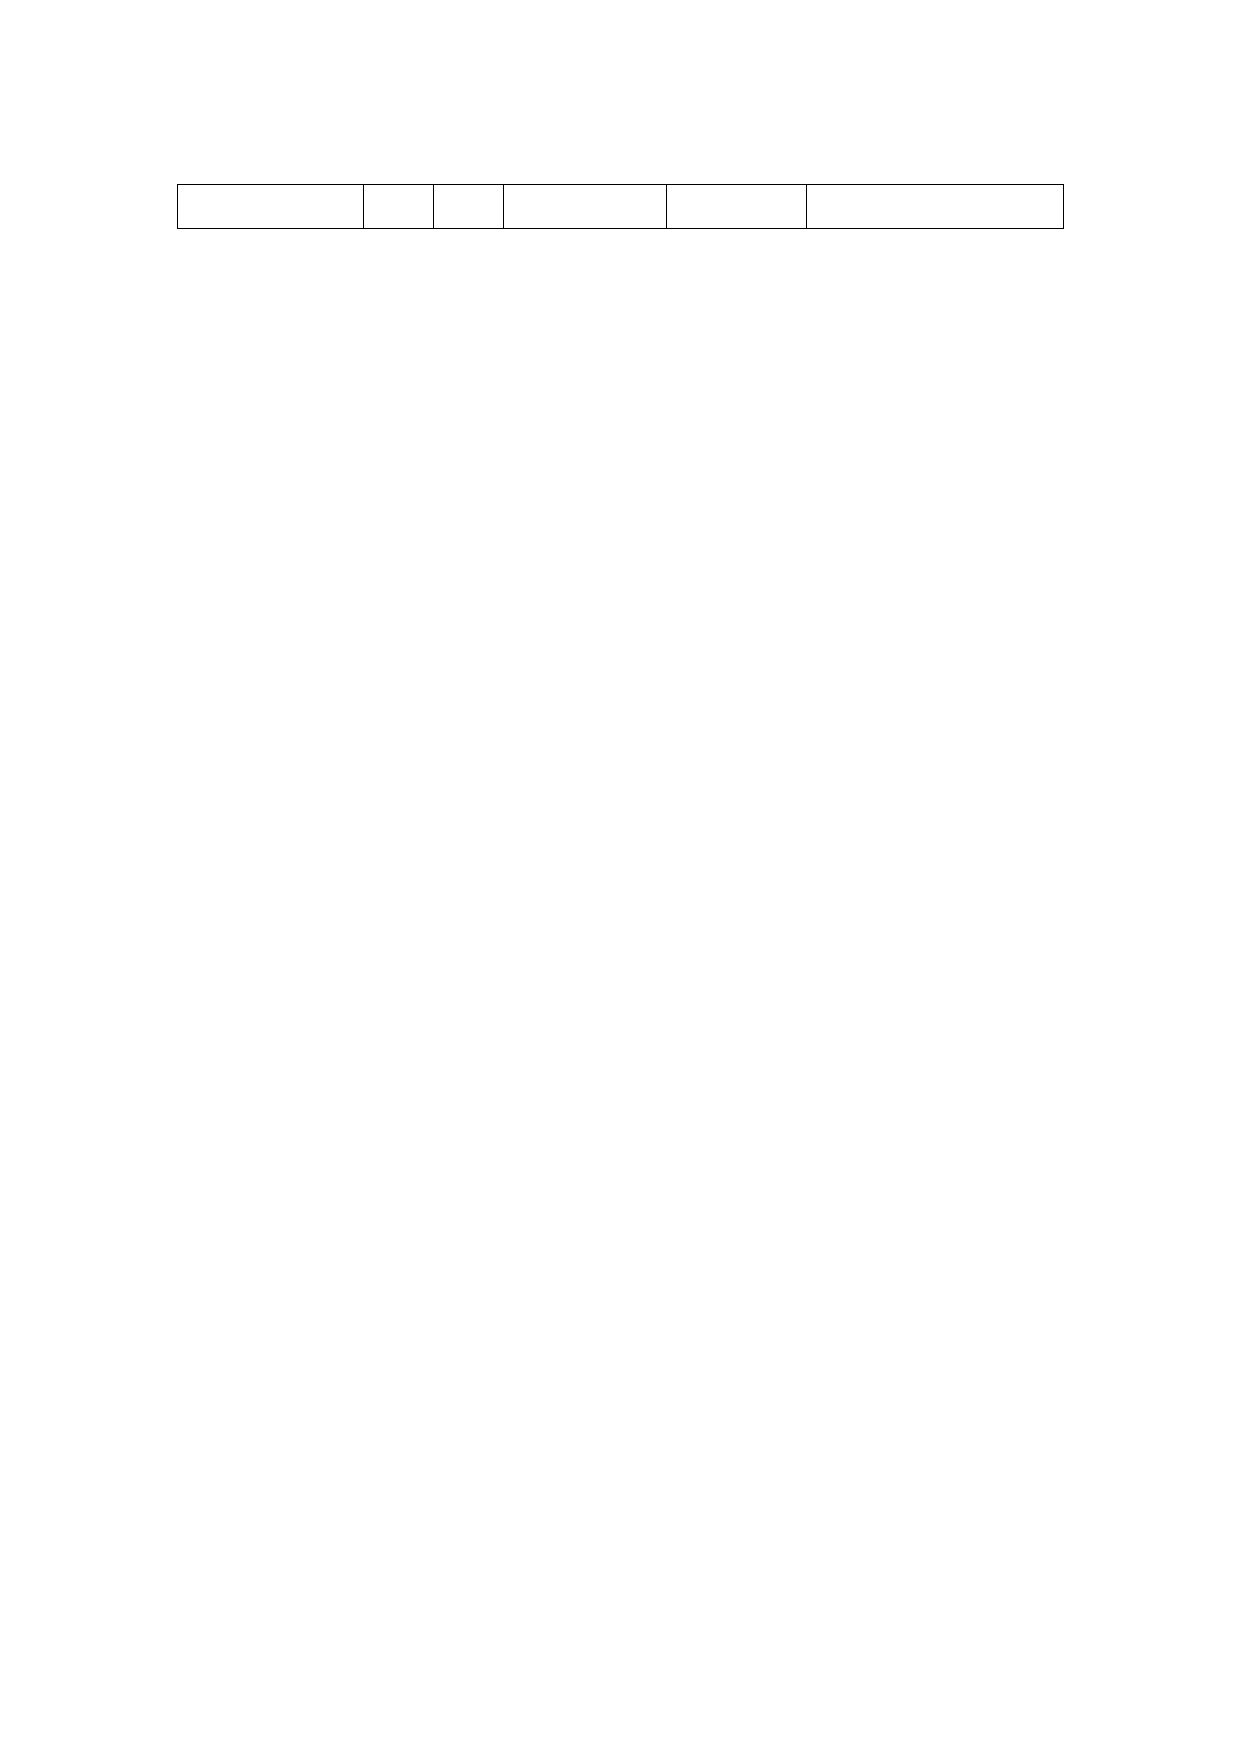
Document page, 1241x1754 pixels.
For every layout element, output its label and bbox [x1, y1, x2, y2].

table_cell [364, 185, 433, 228]
table_cell [667, 185, 806, 228]
table_cell [807, 185, 1063, 228]
table_cell [504, 185, 666, 228]
table_cell [434, 185, 503, 228]
table_cell [178, 185, 363, 228]
